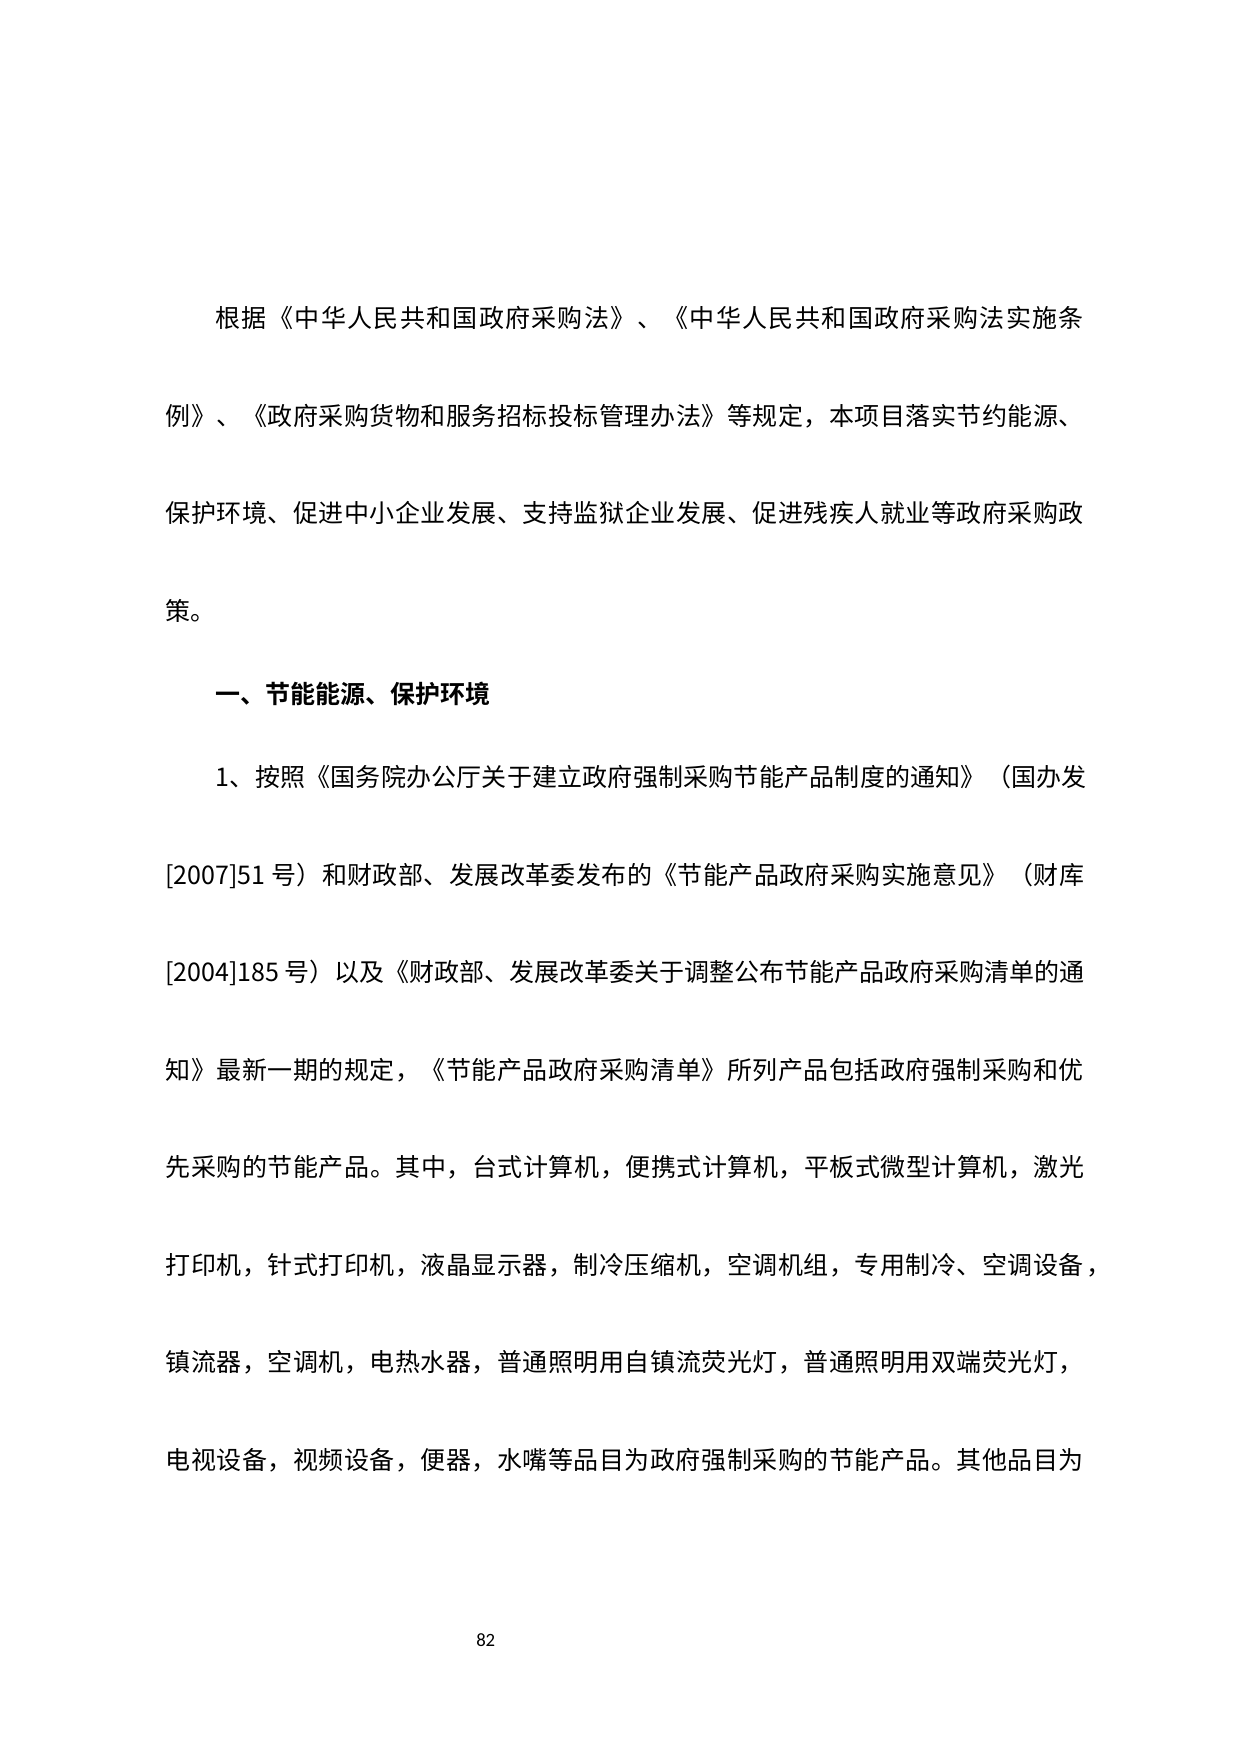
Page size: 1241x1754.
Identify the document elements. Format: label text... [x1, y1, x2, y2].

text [165, 743, 1087, 1491]
text 根据《中华人民共和国政府采购法》、《中华人民共和国政府采购法实施条例》、《政府采购货物和服务招标投标管理办法》等规定，本项目落实节约能源、保护环境、促进中小企业发展、支持监狱企业发展、促进残疾人就业等政府采购政策。 [165, 284, 1087, 642]
text 一、节能能源、保护环境 [165, 660, 1087, 725]
